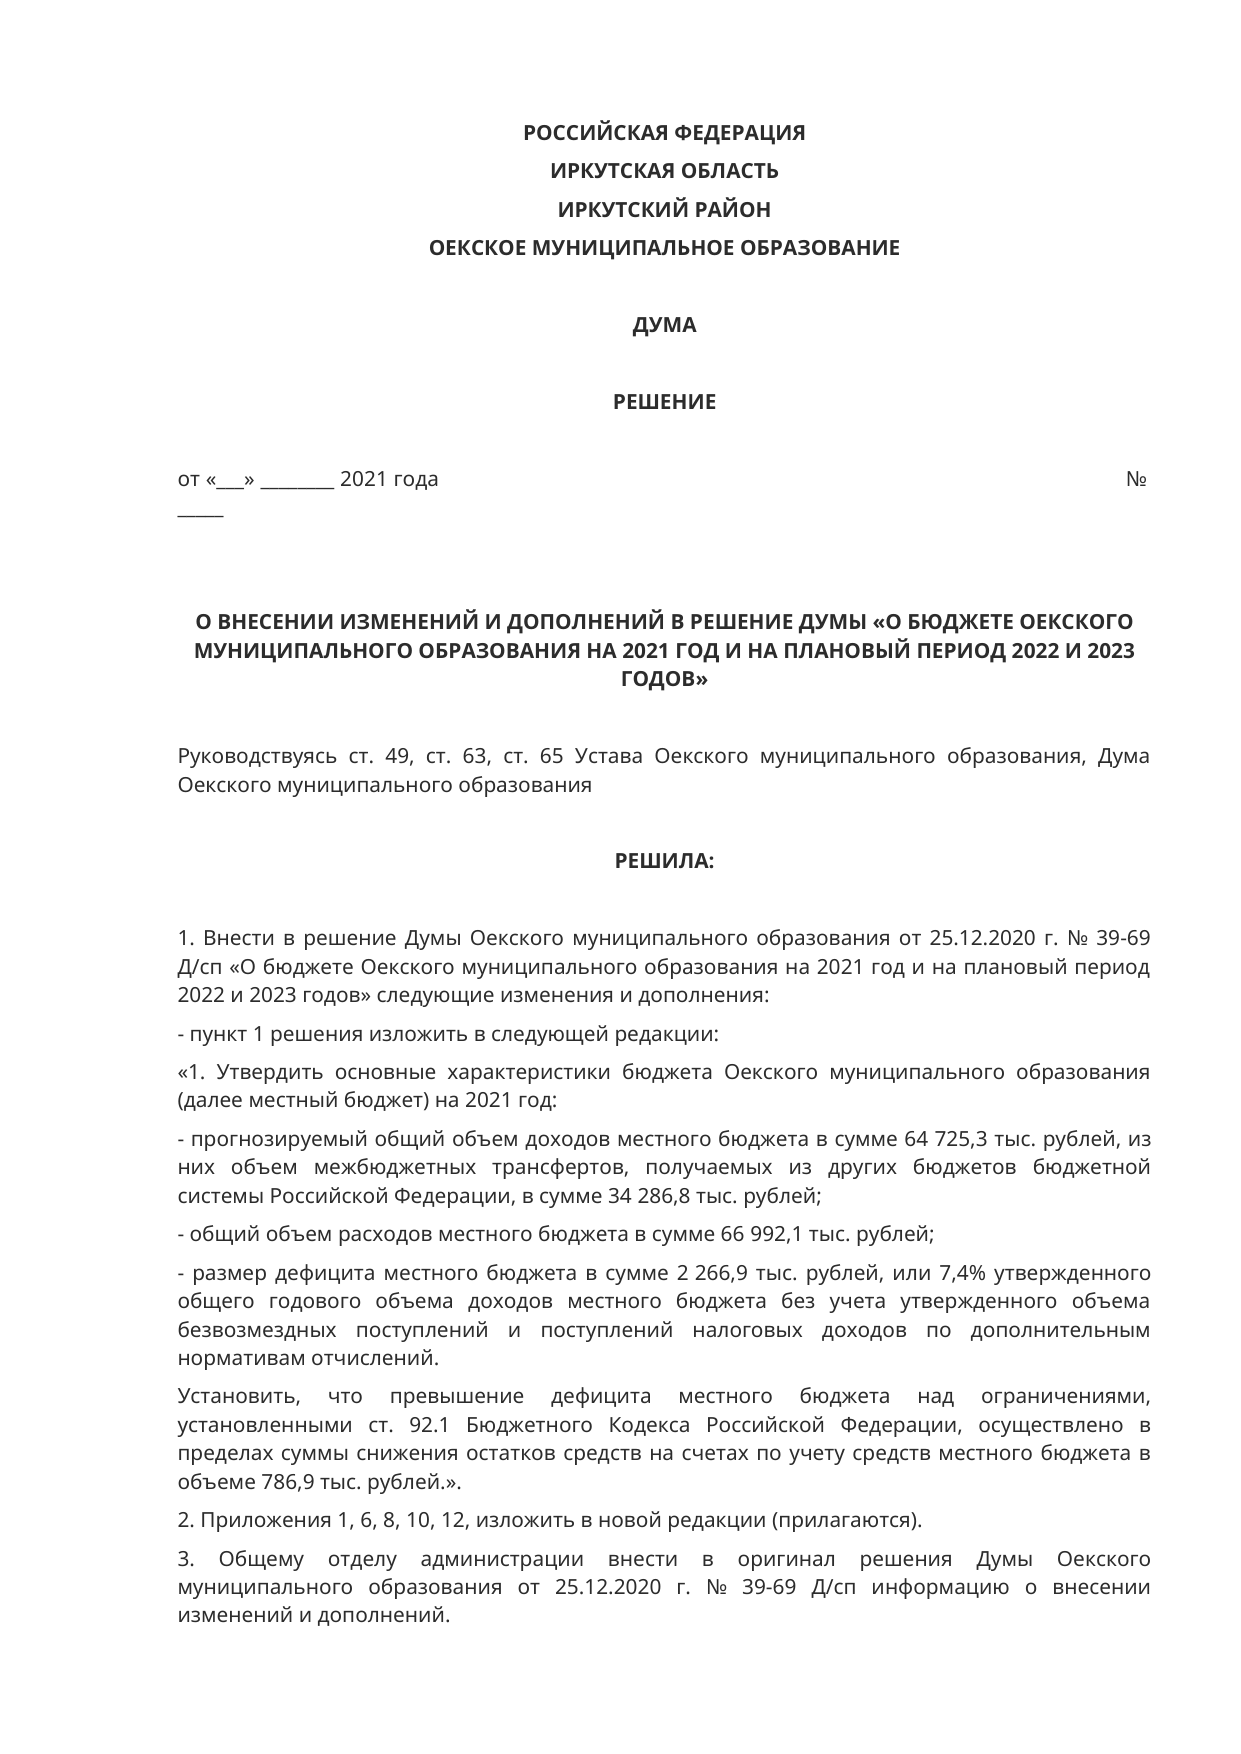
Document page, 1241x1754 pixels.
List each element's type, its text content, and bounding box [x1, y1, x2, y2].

text - общий объем расходов местного бюджета в сумме 66 992,1 тыс. рублей; [177, 1219, 1152, 1248]
text ИРКУТСКИЙ РАЙОН [177, 195, 1152, 223]
text РЕШИЛА: [177, 847, 1152, 875]
text «1. Утвердить основные характеристики бюджета Оекского муниципального образования (далее местный бюджет) на 2021 год: [177, 1057, 1152, 1114]
text - прогнозируемый общий объем доходов местного бюджета в сумме 64 725,3 тыс. рублей, из них объем межбюджетных трансфертов, получаемых из других бюджетов бюджетной системы Российской Федерации, в сумме 34 286,8 тыс. рублей; [177, 1124, 1152, 1209]
text ДУМА [177, 310, 1152, 339]
text ИРКУТСКАЯ ОБЛАСТЬ [177, 157, 1152, 185]
text - пункт 1 решения изложить в следующей редакции: [177, 1019, 1152, 1047]
text от «___» ________ 2021 года № _____ [177, 464, 1152, 521]
text Установить, что превышение дефицита местного бюджета над ограничениями, установленными ст. 92.1 Бюджетного Кодекса Российской Федерации, осуществлено в пределах суммы снижения остатков средств на счетах по учету средств местного бюджета в объеме 786,9 тыс. рублей.». [177, 1382, 1152, 1495]
text 1. Внести в решение Думы Оекского муниципального образования от 25.12.2020 г. № 39-69 Д/сп «О бюджете Оекского муниципального образования на 2021 год и на плановый период 2022 и 2023 годов» следующие изменения и дополнения: [177, 923, 1152, 1009]
text ОЕКСКОЕ МУНИЦИПАЛЬНОЕ ОБРАЗОВАНИЕ [177, 233, 1152, 262]
text РЕШЕНИЕ [177, 387, 1152, 416]
text РОССИЙСКАЯ ФЕДЕРАЦИЯ [177, 118, 1152, 147]
text 3. Общему отделу администрации внести в оригинал решения Думы Оекского муниципального образования от 25.12.2020 г. № 39-69 Д/сп информацию о внесении изменений и дополнений. [177, 1544, 1152, 1629]
text - размер дефицита местного бюджета в сумме 2 266,9 тыс. рублей, или 7,4% утвержденного общего годового объема доходов местного бюджета без учета утвержденного объема безвозмездных поступлений и поступлений налоговых доходов по дополнительным нормативам отчислений. [177, 1258, 1152, 1372]
text 2. Приложения 1, 6, 8, 10, 12, изложить в новой редакции (прилагаются). [177, 1505, 1152, 1534]
text Руководствуясь ст. 49, ст. 63, ст. 65 Устава Оекского муниципального образования, Дума Оекского муниципального образования [177, 741, 1152, 798]
text О ВНЕСЕНИИ ИЗМЕНЕНИЙ И ДОПОЛНЕНИЙ В РЕШЕНИЕ ДУМЫ «О БЮДЖЕТЕ ОЕКСКОГО МУНИЦИПАЛЬНОГО ОБРАЗОВАНИЯ НА 2021 ГОД И НА ПЛАНОВЫЙ ПЕРИОД 2022 И 2023 ГОДОВ» [177, 607, 1152, 693]
